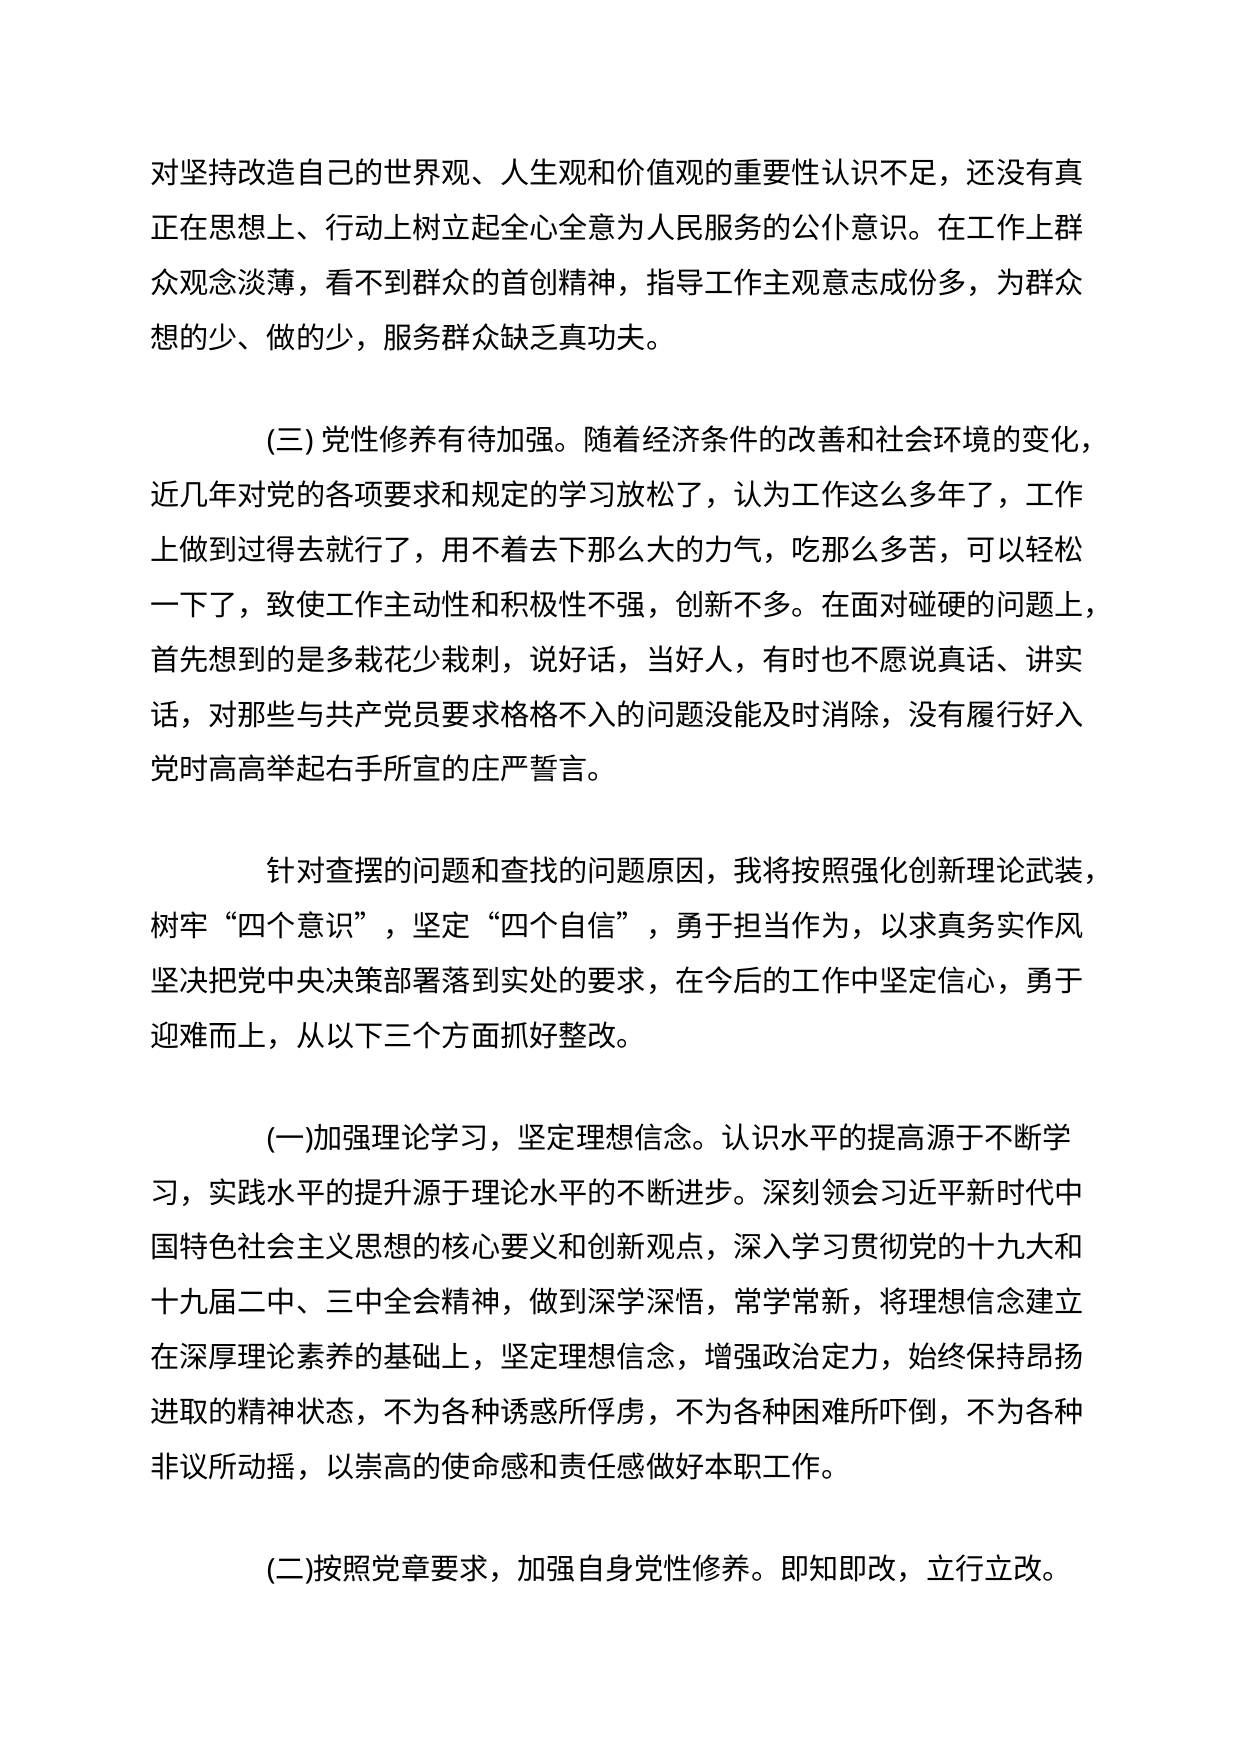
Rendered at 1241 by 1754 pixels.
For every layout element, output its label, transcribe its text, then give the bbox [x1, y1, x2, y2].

text (一)加强理论学习，坚定理想信念。认识水平的提高源于不断学习，实践水平的提升源于理论水平的不断进步。深刻领会习近平新时代中国特色社会主义思想的核心要义和创新观点，深入学习贯彻党的十九大和十九届二中、三中全会精神，做到深学深悟，常学常新，将理想信念建立在深厚理论素养的基础上，坚定理想信念，增强政治定力，始终保持昂扬进取的精神状态，不为各种诱惑所俘虏，不为各种困难所吓倒，不为各种非议所动摇，以崇高的使命感和责任感做好本职工作。 [150, 1114, 1090, 1486]
text (三) 党性修养有待加强。随着经济条件的改善和社会环境的变化，近几年对党的各项要求和规定的学习放松了，认为工作这么多年了，工作上做到过得去就行了，用不着去下那么大的力气，吃那么多苦，可以轻松一下了，致使工作主动性和积极性不强，创新不多。在面对碰硬的问题上，首先想到的是多栽花少栽刺，说好话，当好人，有时也不愿说真话、讲实话，对那些与共产党员要求格格不入的问题没能及时消除，没有履行好入党时高高举起右手所宣的庄严誓言。 [150, 416, 1090, 788]
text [150, 1545, 1090, 1588]
text 针对查摆的问题和查找的问题原因，我将按照强化创新理论武装，树牢“四个意识”，坚定“四个自信”，勇于担当作为，以求真务实作风坚决把党中央决策部署落到实处的要求，在今后的工作中坚定信心，勇于迎难而上，从以下三个方面抓好整改。 [150, 848, 1090, 1055]
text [150, 150, 1090, 357]
